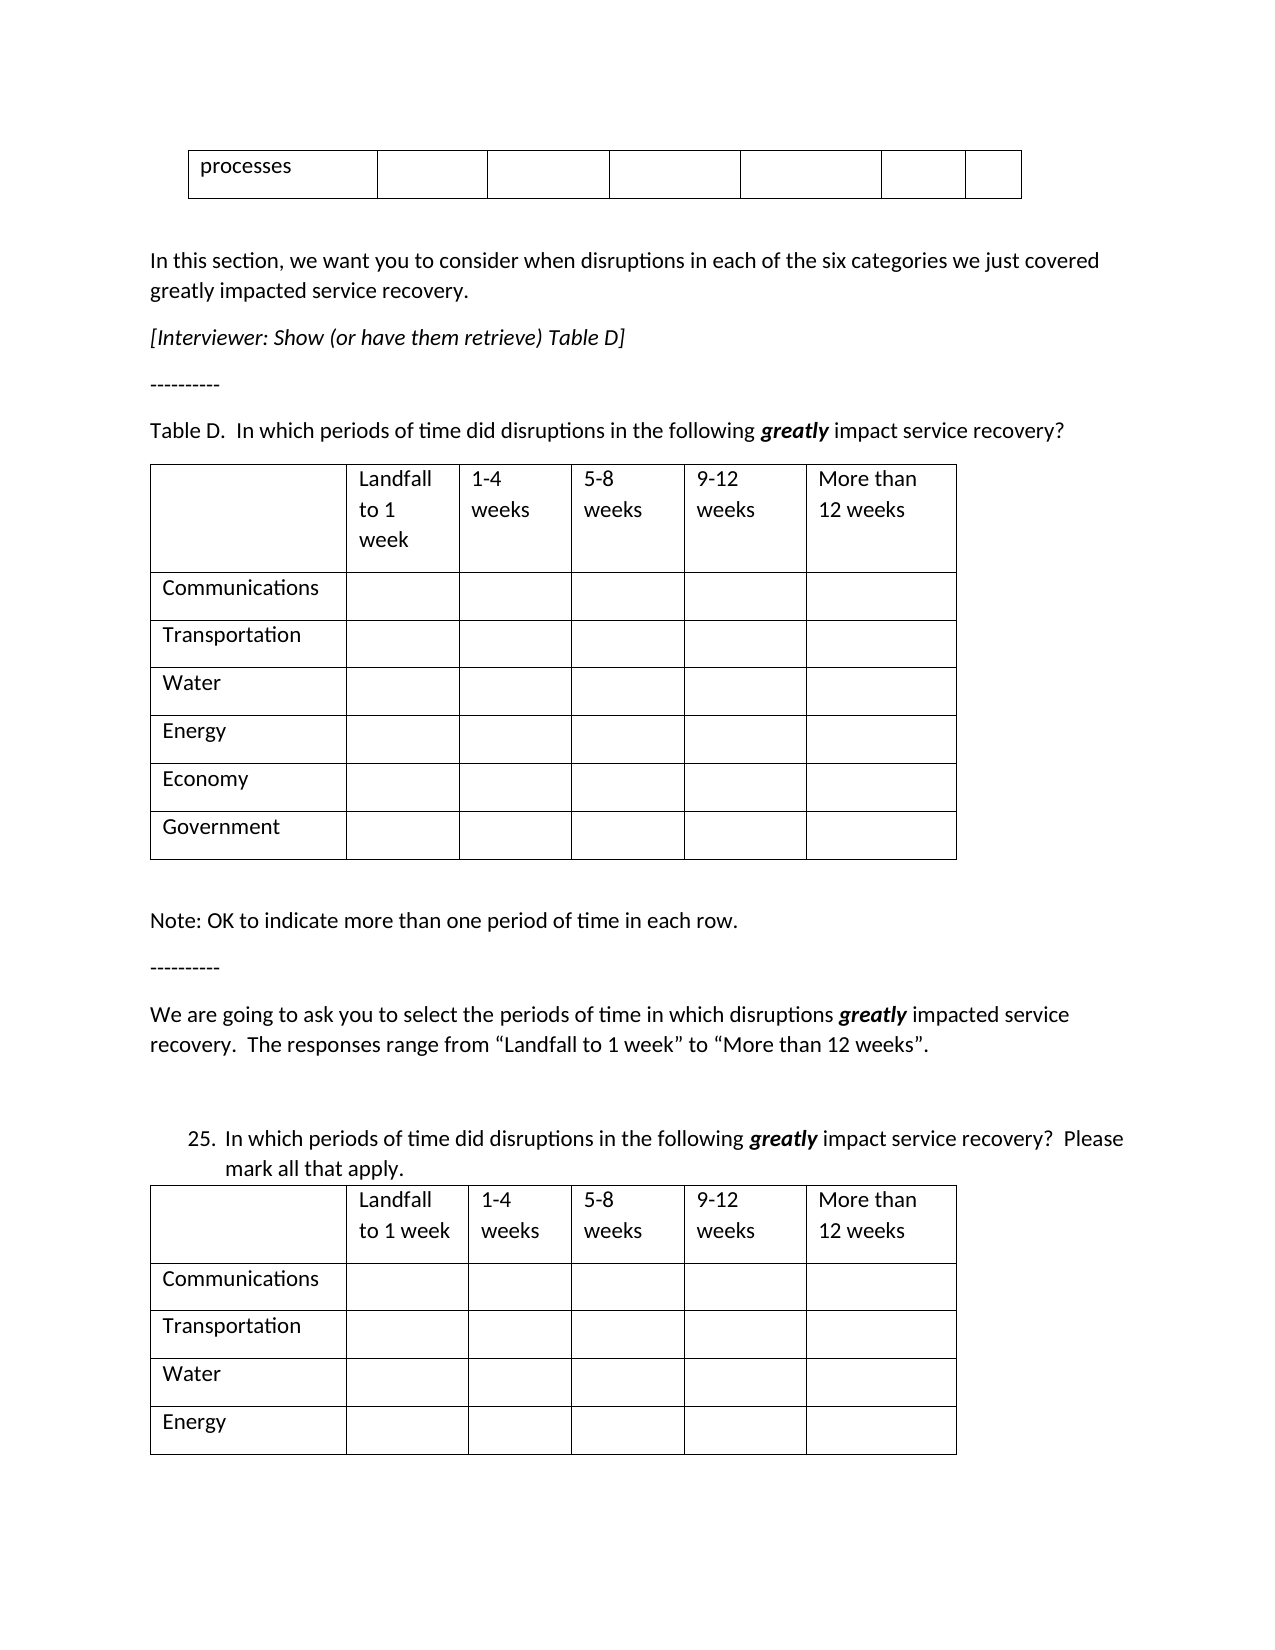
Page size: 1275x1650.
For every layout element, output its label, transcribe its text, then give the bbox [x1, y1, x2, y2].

table_cell [685, 1264, 806, 1310]
table_cell [610, 151, 740, 198]
table_cell [685, 812, 806, 858]
table_cell [460, 764, 571, 811]
table_cell Water [151, 668, 346, 715]
table_cell [572, 812, 684, 858]
table_cell [807, 1359, 956, 1406]
table_cell [347, 573, 459, 619]
table_cell [572, 1311, 684, 1358]
table_cell [572, 668, 684, 715]
table_header [151, 1186, 346, 1263]
table_header 5-8 weeks [572, 1186, 684, 1263]
list In which periods of time did disruptions in the following greatly impact service recovery? Please mark all that apply. [187, 1124, 1125, 1182]
table_cell [460, 573, 571, 619]
table_cell Transportation [151, 1311, 346, 1358]
table_cell [460, 668, 571, 715]
table_cell [685, 573, 806, 619]
table_cell [685, 716, 806, 763]
table_cell Communications [151, 1264, 346, 1310]
table_header Landfall to 1 week [347, 465, 459, 572]
table_cell [460, 812, 571, 858]
table_header More than 12 weeks [807, 1186, 956, 1263]
table_cell [347, 1311, 468, 1358]
table_cell [807, 1264, 956, 1310]
table_cell Transportation [151, 621, 346, 667]
table_cell [347, 716, 459, 763]
table_cell Communications [151, 573, 346, 619]
table_header Landfall to 1 week [347, 1186, 468, 1263]
table_header [151, 465, 346, 572]
table_cell [347, 621, 459, 667]
table_cell [685, 1407, 806, 1454]
table_cell [378, 151, 487, 198]
table_cell [685, 1311, 806, 1358]
table_header 1-4 weeks [469, 1186, 571, 1263]
table_cell [572, 716, 684, 763]
table_cell [347, 668, 459, 715]
table_cell [807, 764, 956, 811]
table_cell [685, 764, 806, 811]
table_cell [741, 151, 881, 198]
table_cell [882, 151, 965, 198]
table_cell Energy [151, 716, 346, 763]
table_cell [807, 1311, 956, 1358]
table_cell [347, 1264, 468, 1310]
table_cell [807, 573, 956, 619]
table_cell [807, 668, 956, 715]
table_cell [685, 621, 806, 667]
table_header 1-4 weeks [460, 465, 571, 572]
table_cell [347, 812, 459, 858]
text In this section, we want you to consider when disruptions in each of the six categories we just covered greatly impacted service recovery. [150, 246, 1125, 304]
table_cell [347, 1359, 468, 1406]
table_cell [469, 1311, 571, 1358]
table_cell [347, 764, 459, 811]
table_cell [572, 1264, 684, 1310]
text Note: OK to indicate more than one period of time in each row. [150, 906, 1125, 934]
table_cell [572, 573, 684, 619]
table_cell [460, 621, 571, 667]
table_cell [469, 1359, 571, 1406]
table_cell [685, 1359, 806, 1406]
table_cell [189, 151, 377, 198]
text ---------- [150, 370, 1125, 398]
table_cell Government [151, 812, 346, 858]
table_cell [469, 1264, 571, 1310]
table_cell Economy [151, 764, 346, 811]
table_cell [572, 764, 684, 811]
table_cell [460, 716, 571, 763]
table_cell Energy [151, 1407, 346, 1454]
table_header More than 12 weeks [807, 465, 956, 572]
table_header 9-12 weeks [685, 465, 806, 572]
table_cell [807, 716, 956, 763]
text Table D. In which periods of time did disruptions in the following greatly impact service recovery? [150, 417, 1125, 444]
text We are going to ask you to select the periods of time in which disruptions greatly impacted service recovery. The responses range from “Landfall to 1 week” to “More than 12 weeks”. [150, 1000, 1125, 1058]
table_cell [966, 151, 1021, 198]
table_cell [685, 668, 806, 715]
table_cell [572, 621, 684, 667]
table_cell [469, 1407, 571, 1454]
table_header 9-12 weeks [685, 1186, 806, 1263]
table_cell [572, 1407, 684, 1454]
text ---------- [150, 953, 1125, 981]
text [Interviewer: Show (or have them retrieve) Table D] [150, 323, 1125, 351]
table_cell [807, 812, 956, 858]
table_cell [807, 1407, 956, 1454]
table_cell [807, 621, 956, 667]
table_cell Water [151, 1359, 346, 1406]
table_cell [488, 151, 609, 198]
table_cell [347, 1407, 468, 1454]
table_header 5-8 weeks [572, 465, 684, 572]
table_cell [572, 1359, 684, 1406]
